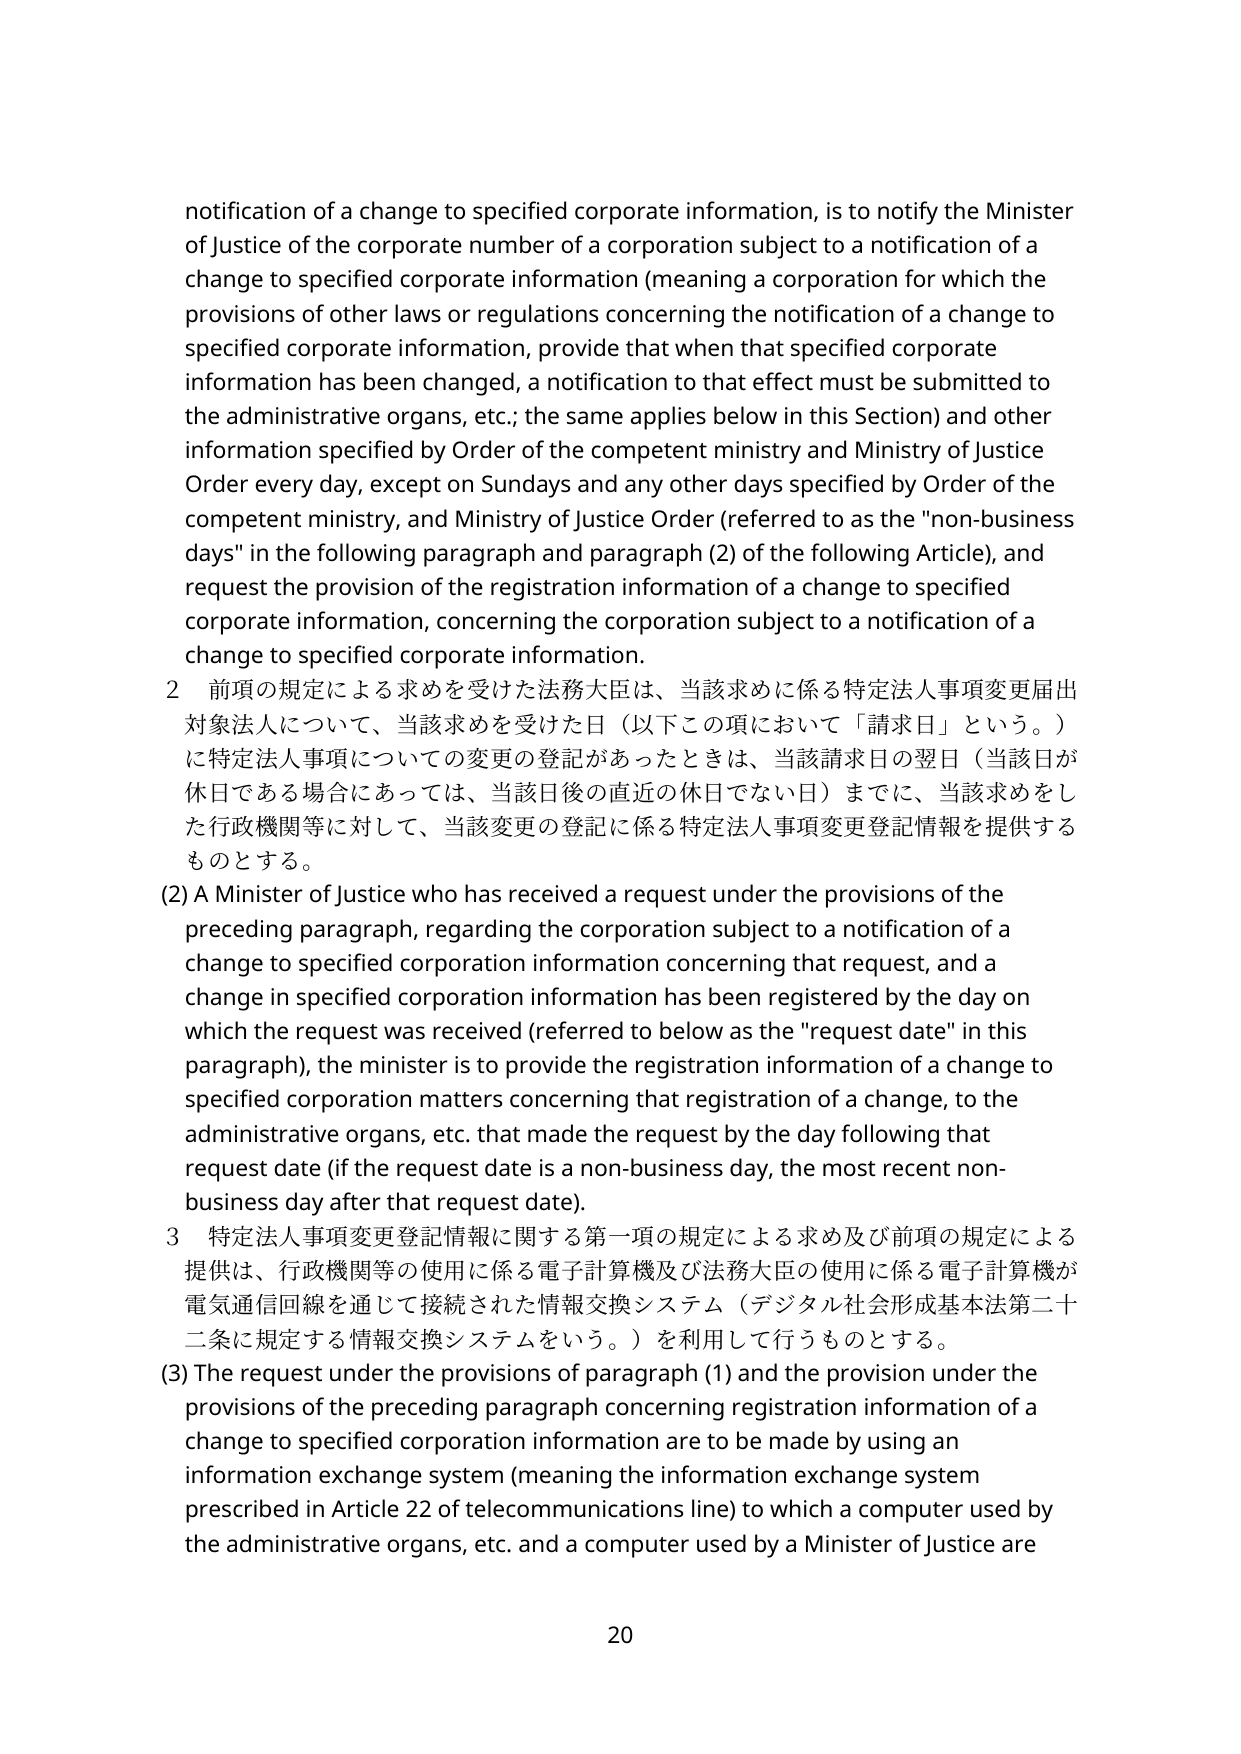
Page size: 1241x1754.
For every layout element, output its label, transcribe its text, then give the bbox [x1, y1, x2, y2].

text ２ 前項の規定による求めを受けた法務大臣は、当該求めに係る特定法人事項変更届出対象法人について、当該求めを受けた日（以下この項において「請求日」という。）に特定法人事項についての変更の登記があったときは、当該請求日の翌日（当該日が休日である場合にあっては、当該日後の直近の休日でない日）までに、当該求めをした行政機関等に対して、当該変更の登記に係る特定法人事項変更登記情報を提供するものとする。 [161, 672, 1079, 877]
text ３ 特定法人事項変更登記情報に関する第一項の規定による求め及び前項の規定による提供は、行政機関等の使用に係る電子計算機及び法務大臣の使用に係る電子計算機が電気通信回線を通じて接続された情報交換システム（デジタル社会形成基本法第二十二条に規定する情報交換システムをいう。）を利用して行うものとする。 [161, 1219, 1079, 1355]
text (2) A Minister of Justice who has received a request under the provisions of the preceding paragraph, regarding the corporation subject to a notification of a change to specified corporation information concerning that request, and a change in specified corporation information has been registered by the day on which the request was received (referred to below as the "request date" in this paragraph), the minister is to provide the registration information of a change to specified corporation matters concerning that registration of a change, to the administrative organs, etc. that made the request by the day following that request date (if the request date is a non-business day, the most recent non-business day after that request date). [161, 877, 1079, 1219]
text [161, 1355, 1079, 1560]
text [161, 194, 1079, 672]
